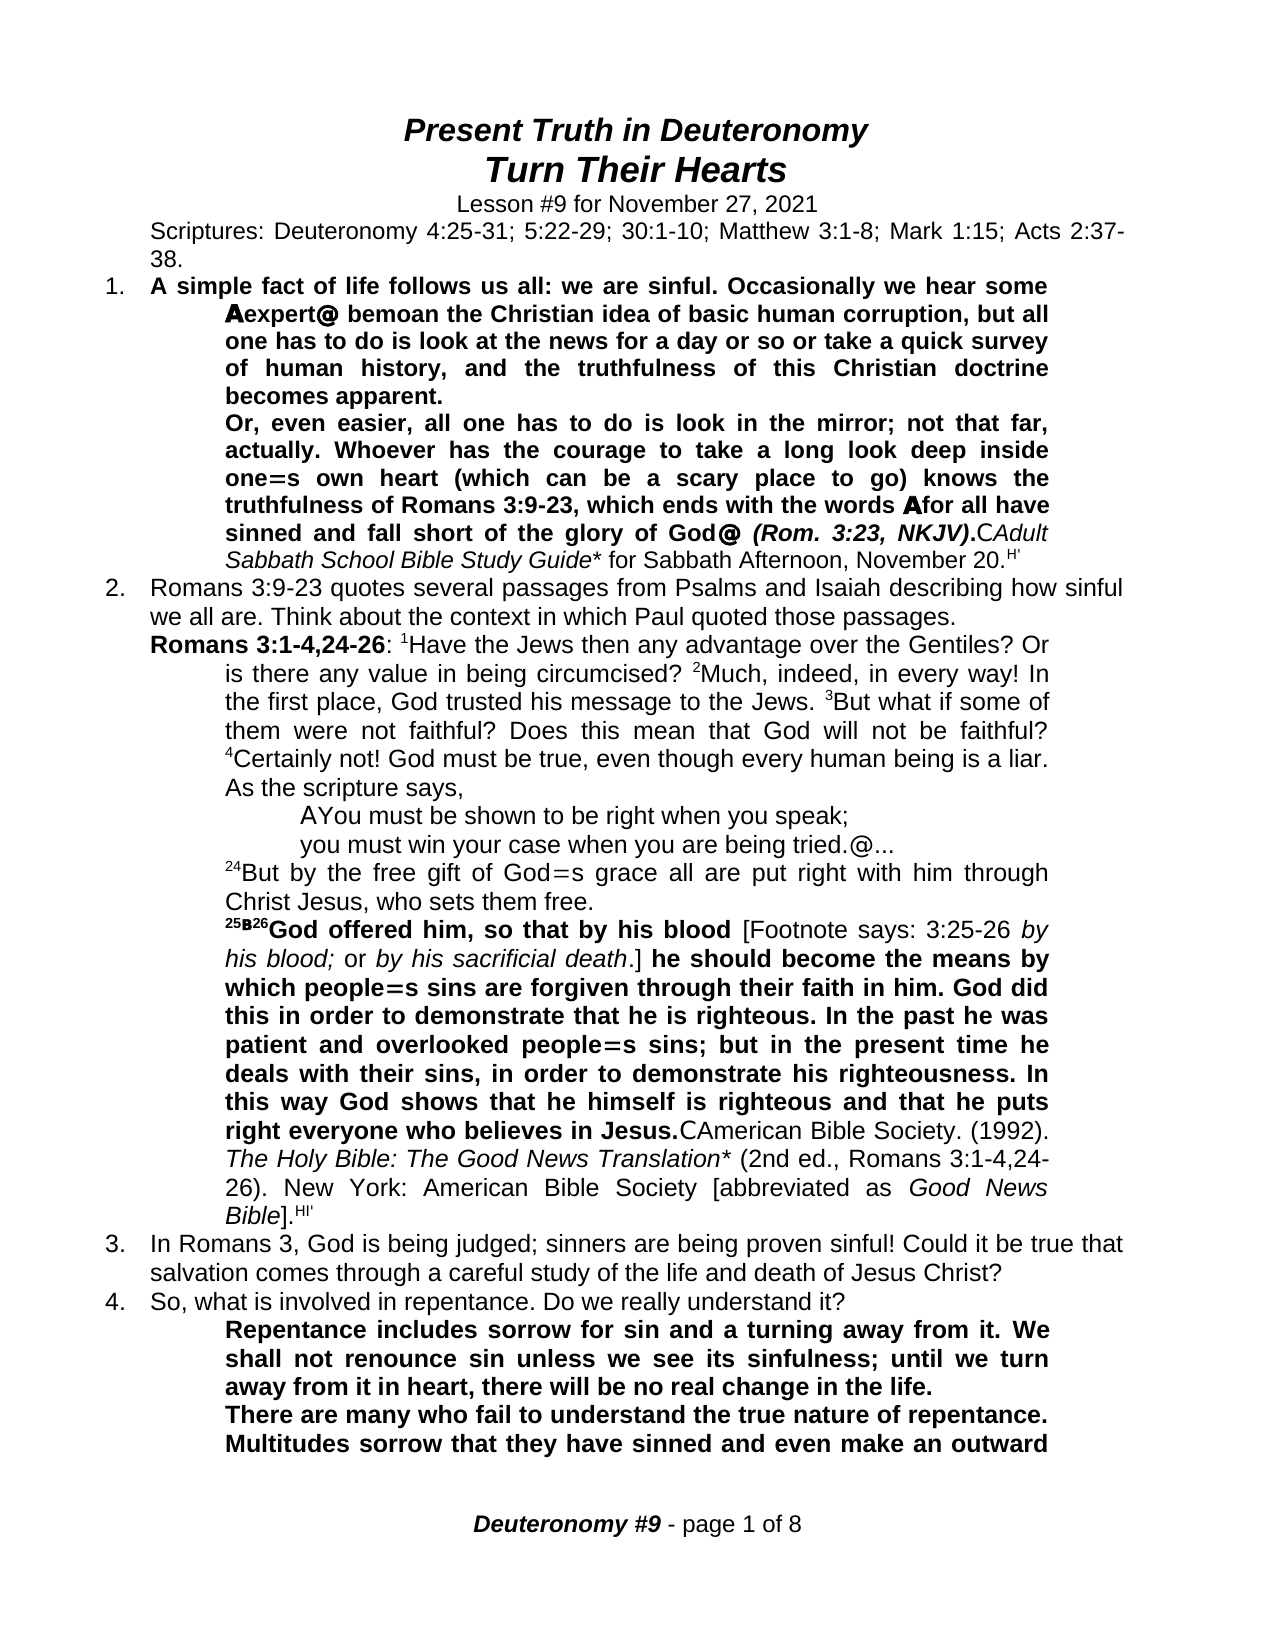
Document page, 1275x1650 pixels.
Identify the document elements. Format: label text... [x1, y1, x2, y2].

text Present Truth in Deuteronomy [150, 112, 1125, 149]
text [225, 1401, 1050, 1458]
text So, what is involved in repentance. Do we really understand it? [105, 1287, 1125, 1316]
text Scriptures: Deuteronomy 4:25-31; 5:22-29; 30:1-10; Matthew 3:1-8; Mark 1:15; Acts 2:37-38. [150, 218, 1125, 272]
text 24But by the free gift of Gods grace all are put right with him through Christ Jesus, who sets them free. [225, 859, 1050, 916]
text Romans 3:9-23 quotes several passages from Psalms and Isaiah describing how sinful we all are. Think about the context in which Paul quoted those passages. [105, 573, 1125, 631]
text Turn Their Hearts [150, 149, 1125, 190]
text You must be shown to be right when you speak; [225, 802, 1050, 830]
text 2526God offered him, so that by his blood [Footnote says: 3:25-26 by his blood; or by his sacrificial death.] he should become the means by which peoples sins are forgiven through their faith in him. God did this in order to demonstrate that he is righteous. In the past he was patient and overlooked peoples sins; but in the present time he deals with their sins, in order to demonstrate his righteousness. In this way God shows that he himself is righteous and that he puts right everyone who believes in Jesus.American Bible Society. (1992). The Holy Bible: The Good News Translation* (2nd ed., Romans 3:1-4,24-26). New York: American Bible Society [abbreviated as Good News Bible]. [225, 916, 1050, 1230]
text Lesson #9 for November 27, 2021 [150, 190, 1125, 218]
text Or, even easier, all one has to do is look in the mirror; not that far, actually. Whoever has the courage to take a long look deep inside ones own heart (which can be a scary place to go) knows the truthfulness of Romans 3:9-23, which ends with the words for all have sinned and fall short of the glory of God (Rom. 3:23, NKJV).Adult Sabbath School Bible Study Guide* for Sabbath Afternoon, November 20. [225, 409, 1050, 573]
text A simple fact of life follows us all: we are sinful. Occasionally we hear some expert bemoan the Christian idea of basic human corruption, but all one has to do is look at the news for a day or so or take a quick survey of human history, and the truthfulness of this Christian doctrine becomes apparent. [105, 272, 1050, 409]
text Repentance includes sorrow for sin and a turning away from it. We shall not renounce sin unless we see its sinfulness; until we turn away from it in heart, there will be no real change in the life. [225, 1316, 1050, 1401]
text Romans 3:1-4,24-26: 1Have the Jews then any advantage over the Gentiles? Or is there any value in being circumcised? 2Much, indeed, in every way! In the first place, God trusted his message to the Jews. 3But what if some of them were not faithful? Does this mean that God will not be faithful? 4Certainly not! God must be true, even though every human being is a liar. As the scripture says, [150, 631, 1050, 802]
text In Romans 3, God is being judged; sinners are being proven sinful! Could it be true that salvation comes through a careful study of the life and death of Jesus Christ? [105, 1230, 1125, 1287]
text you must win your case when you are being tried.... [225, 830, 1050, 859]
